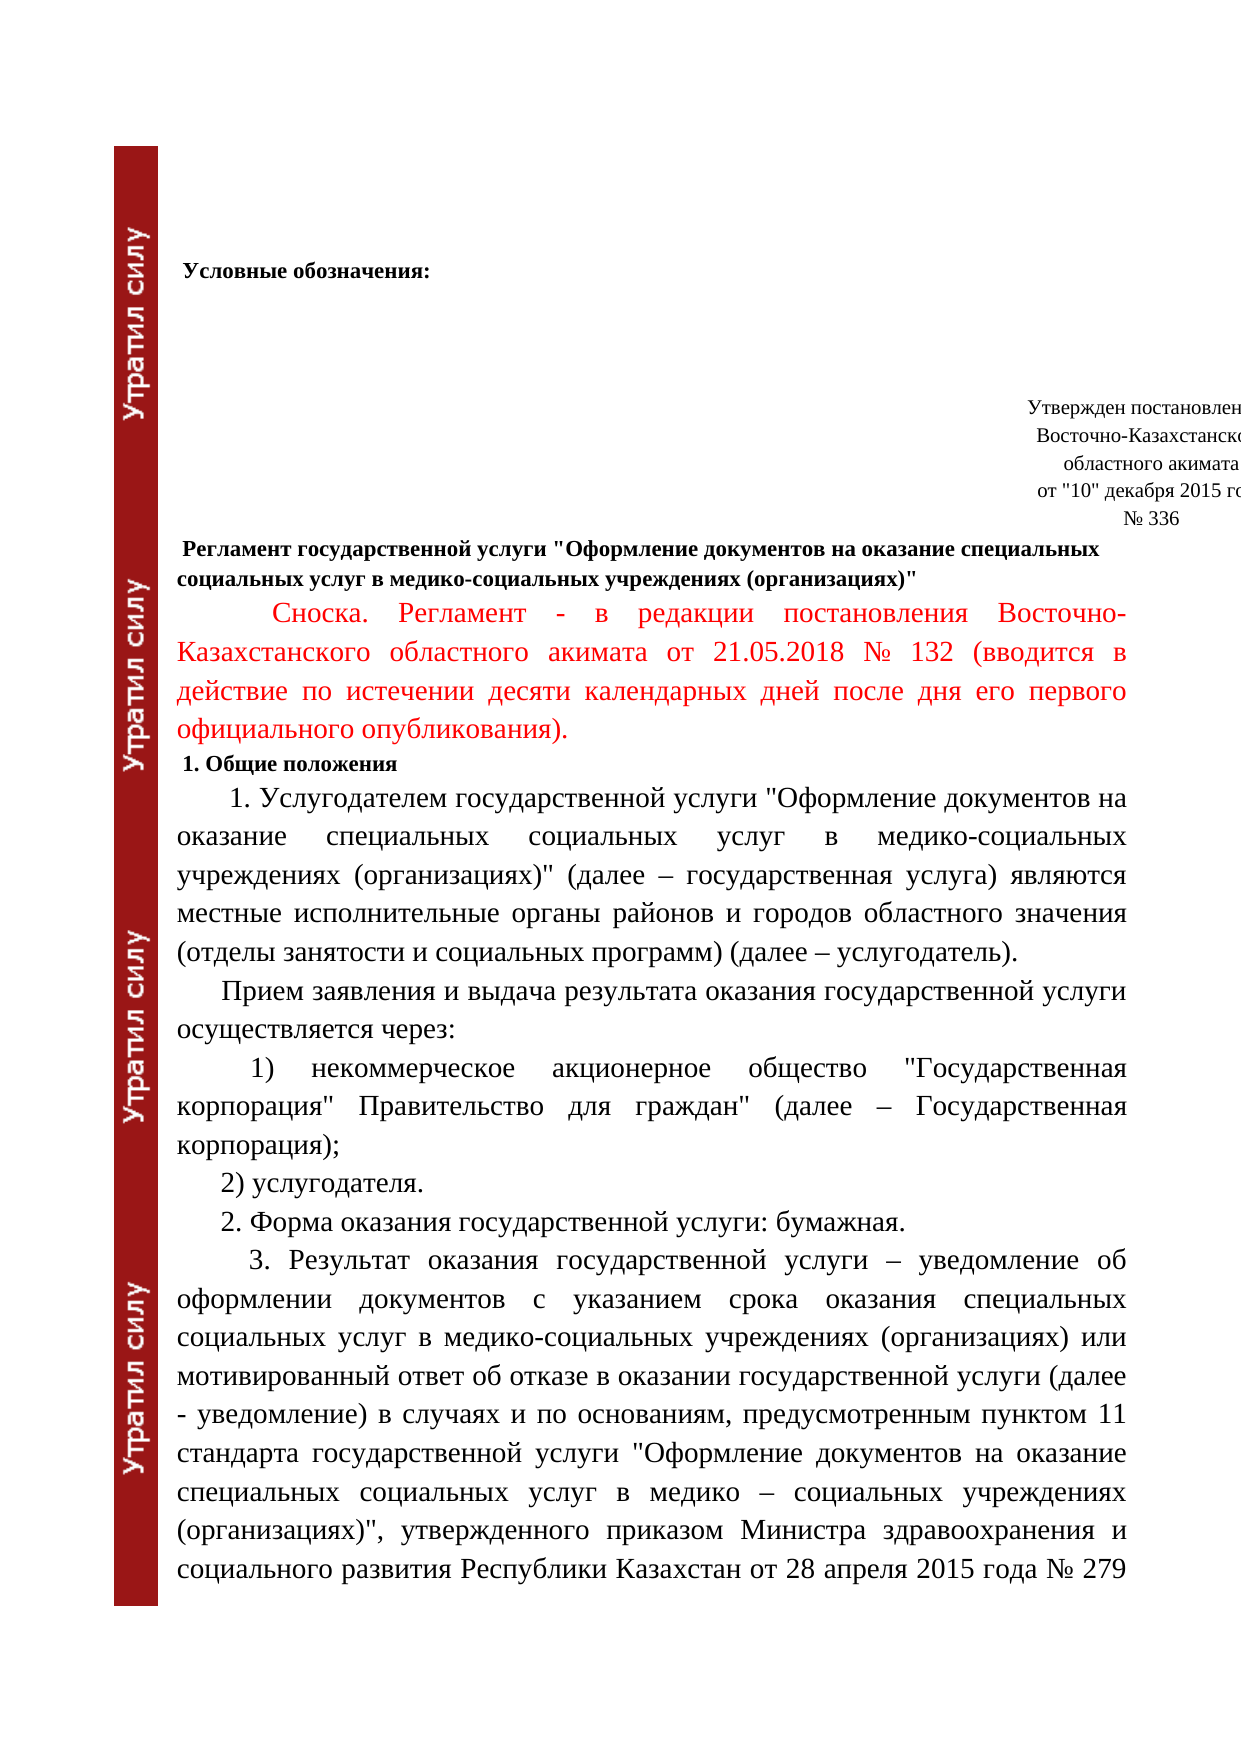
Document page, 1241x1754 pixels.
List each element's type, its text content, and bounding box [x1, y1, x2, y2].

picture [114, 1237, 158, 1242]
text Условные обозначения: [112, 257, 1128, 283]
text 2. Форма оказания государственной услуги: бумажная. [112, 1204, 1128, 1237]
picture [114, 968, 158, 973]
picture [114, 1584, 158, 1606]
text Прием заявления и выдача результата оказания государственной услуги осуществляется через: [112, 973, 1128, 1045]
text 1) некоммерческое акционерное общество "Государственная корпорация" Правительство для граждан" (далее – Государственная корпорация); [112, 1050, 1128, 1160]
picture [114, 283, 158, 394]
picture [114, 592, 158, 596]
text Регламент государственной услуги "Оформление документов на оказание специальных социальных услуг в медико-социальных учреждениях (организациях)" [112, 535, 1128, 592]
text 2) услугодателя. [112, 1165, 1128, 1199]
picture [114, 146, 158, 257]
text 1. Услугодателем государственной услуги "Оформление документов на оказание специальных социальных услуг в медико-социальных учреждениях (организациях)" (далее – государственная услуга) являются местные исполнительные органы районов и городов областного значения (отделы занятости и социальных программ) (далее – услугодатель). [112, 780, 1128, 968]
table_header [101, 394, 912, 535]
picture [114, 776, 158, 780]
picture [114, 1160, 158, 1165]
picture [114, 1045, 158, 1050]
picture [114, 745, 158, 750]
table_header Утвержден постановлением Восточно-Казахстанского областного акимата от "10" декабря 2015 года № 336 [912, 394, 1240, 535]
picture [114, 1199, 158, 1204]
text 1. Общие положения [112, 750, 1128, 776]
text Сноска. Регламент - в редакции постановления Восточно-Казахстанского областного акимата от 21.05.2018 № 132 (вводится в действие по истечении десяти календарных дней после дня его первого официального опубликования). [112, 596, 1128, 745]
